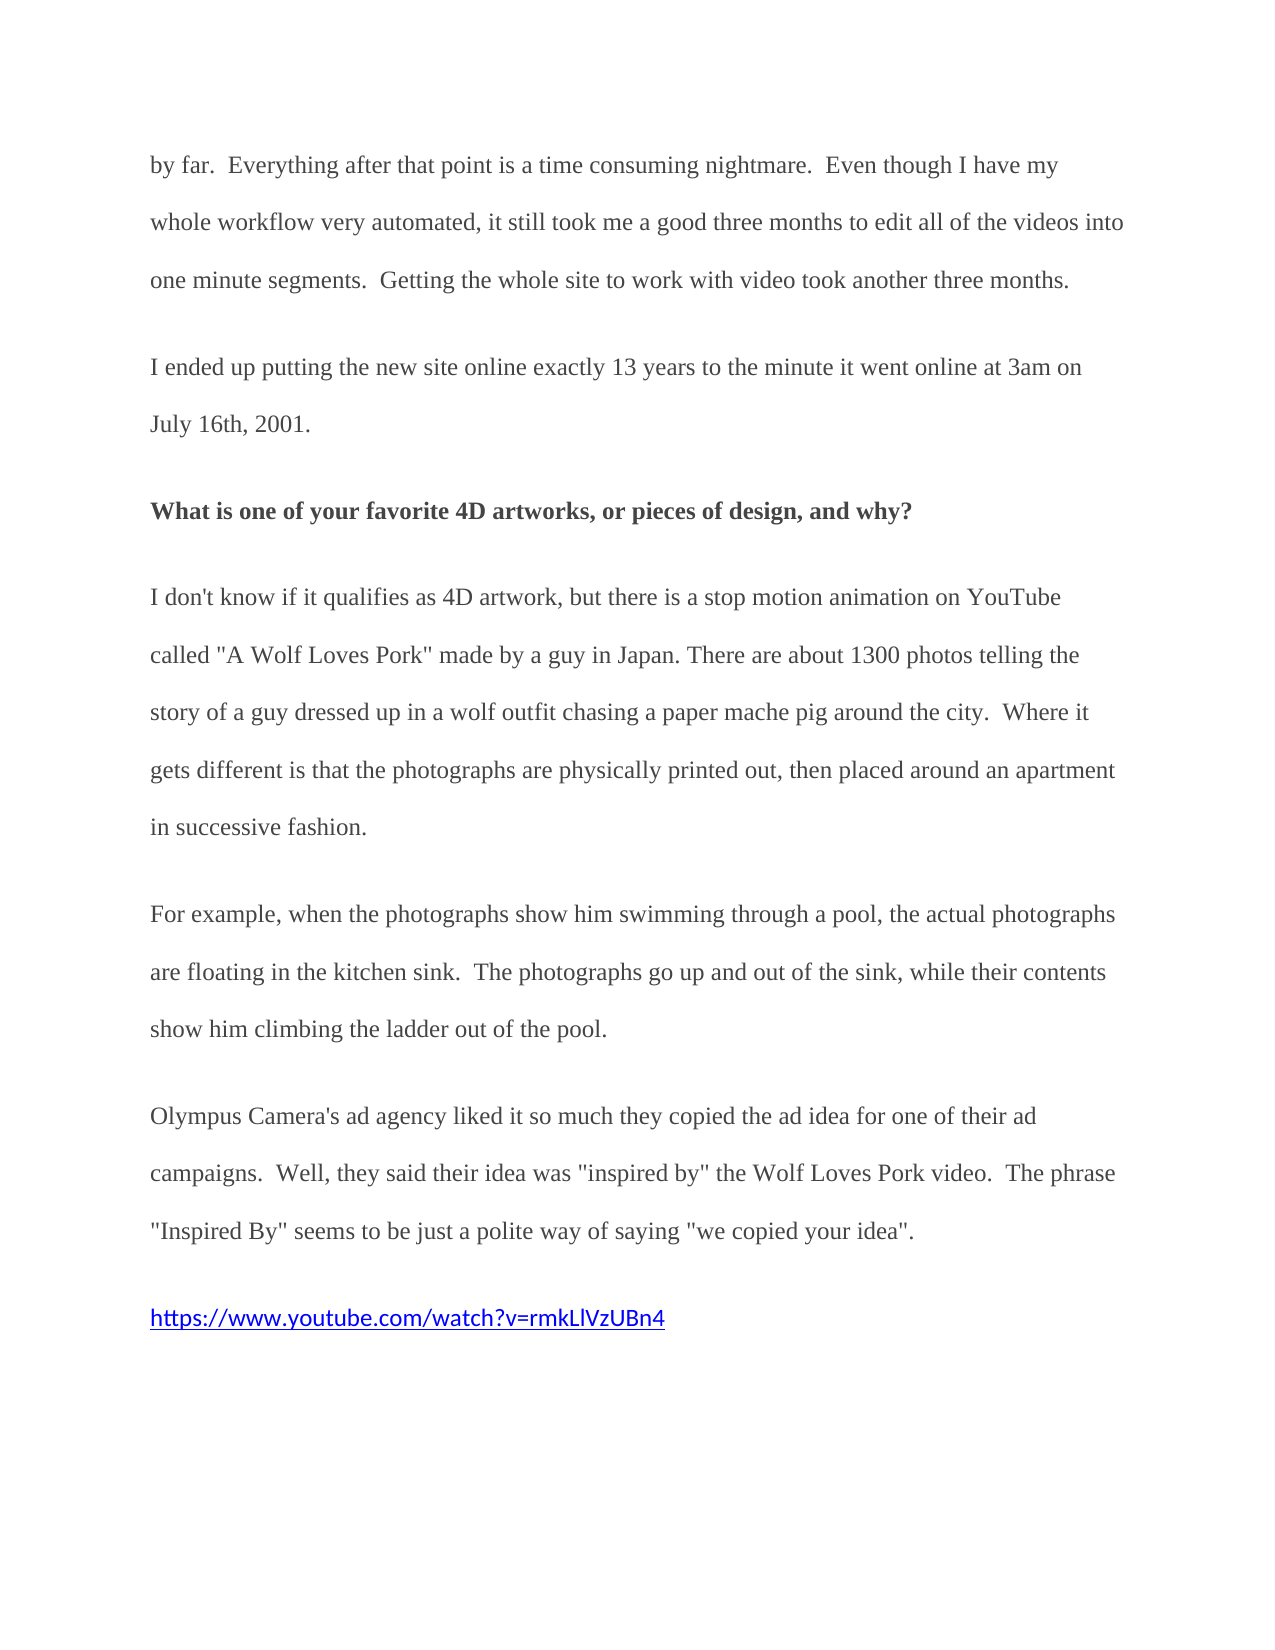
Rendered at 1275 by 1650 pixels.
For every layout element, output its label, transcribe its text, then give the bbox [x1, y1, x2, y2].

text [150, 150, 1125, 294]
text What is one of your favorite 4D artworks, or pieces of design, and why? [150, 496, 1125, 524]
text For example, when the photographs show him swimming through a pool, the actual photographs are floating in the kitchen sink. The photographs go up and out of the sink, while their contents show him climbing the ladder out of the pool. [150, 899, 1125, 1043]
text I ended up putting the new site online exactly 13 years to the minute it went online at 3am on July 16th, 2001. [150, 352, 1125, 438]
text https://www.youtube.com/watch?v=rmkLlVzUBn4 [150, 1302, 1125, 1333]
text Olympus Camera's ad agency liked it so much they copied the ad idea for one of their ad campaigns. Well, they said their idea was "inspired by" the Wolf Loves Pork video. The phrase "Inspired By" seems to be just a polite way of saying "we copied your idea". [150, 1101, 1125, 1244]
text I don't know if it qualifies as 4D artwork, but there is a stop motion animation on YouTube called "A Wolf Loves Pork" made by a guy in Japan. There are about 1300 photos telling the story of a guy dressed up in a wolf outfit chasing a paper mache pig around the city. Where it gets different is that the photographs are physically printed out, then placed around an apartment in successive fashion. [150, 582, 1125, 841]
